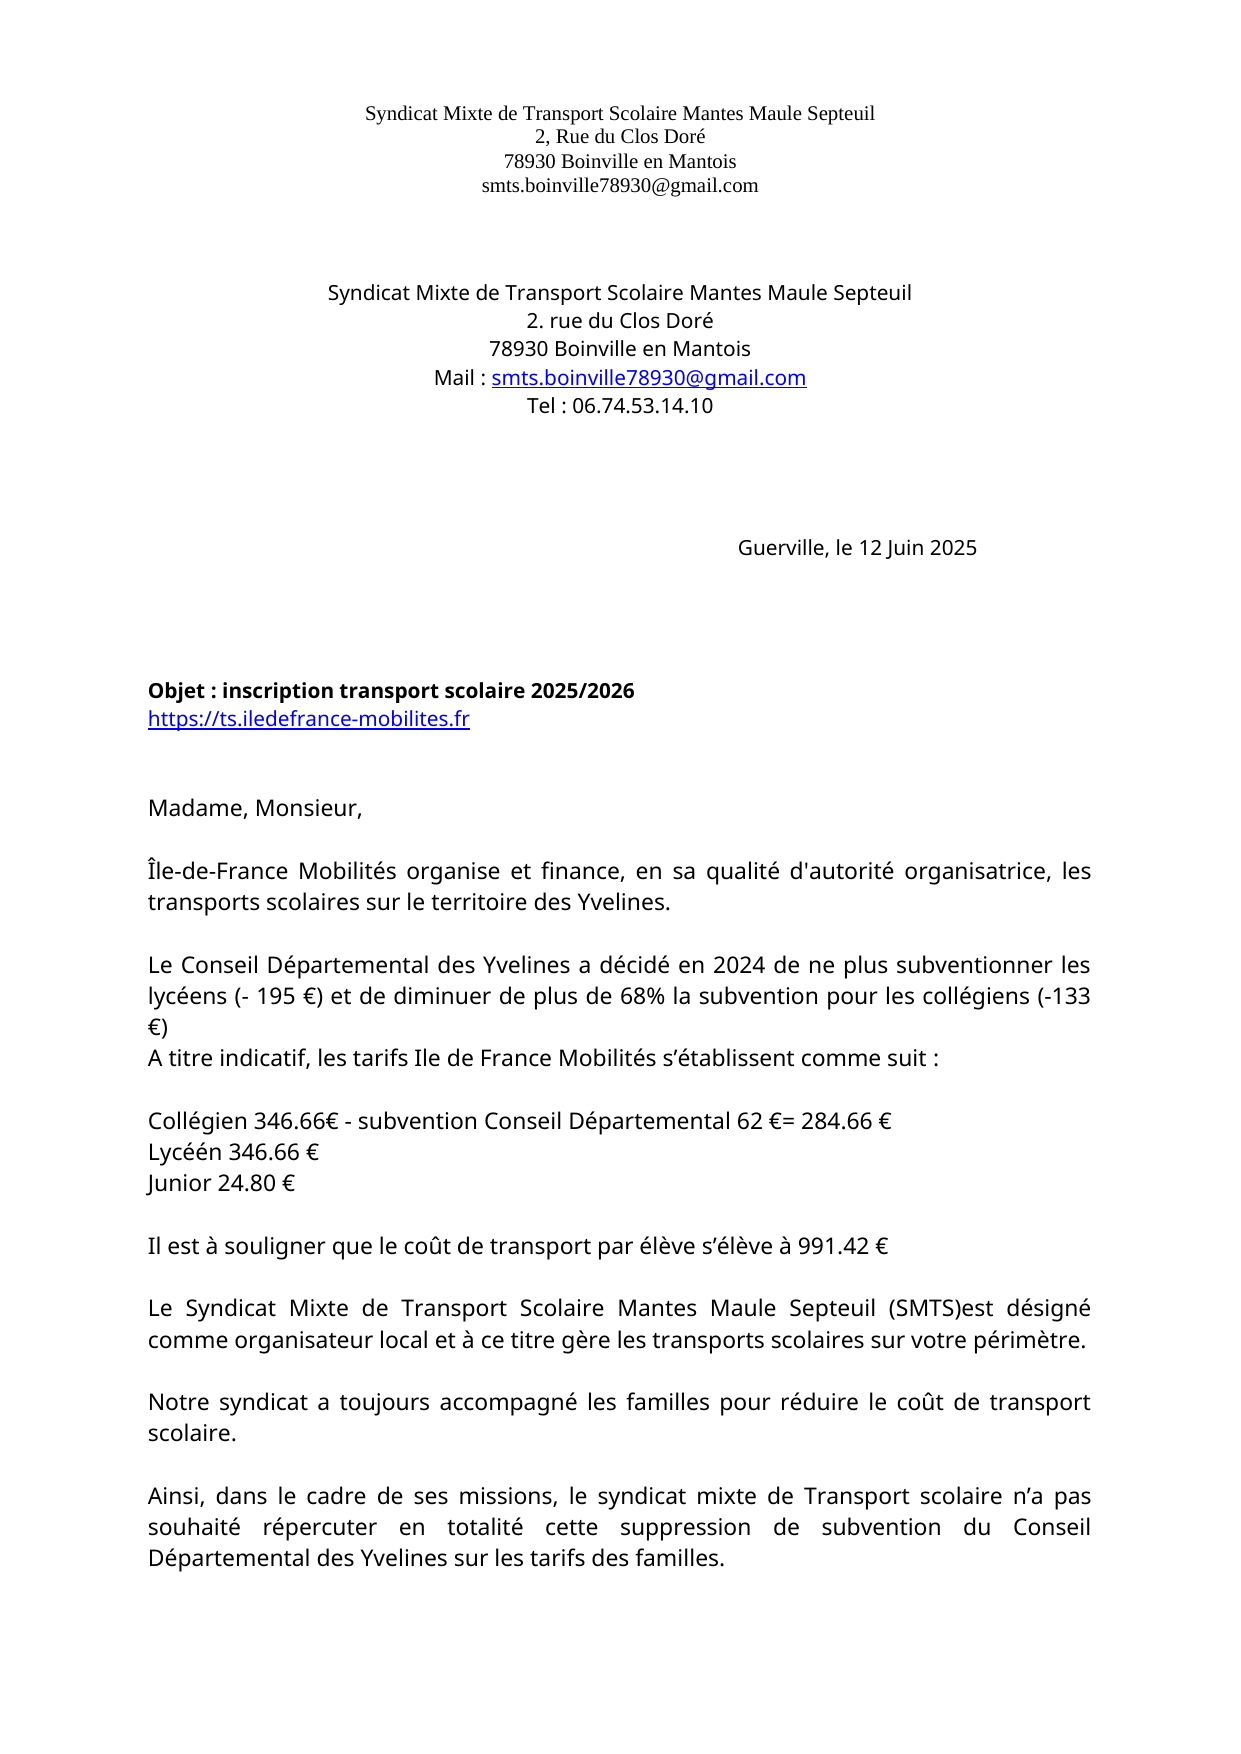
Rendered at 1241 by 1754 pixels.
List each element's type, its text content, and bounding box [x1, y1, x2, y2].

text Collégien 346.66€ - subvention Conseil Départemental 62 €= 284.66 € [148, 1105, 1092, 1136]
text 78930 Boinville en Mantois [148, 334, 1092, 363]
text Ainsi, dans le cadre de ses missions, le syndicat mixte de Transport scolaire n’a pas souhaité répercuter en totalité cette suppression de subvention du Conseil Départemental des Yvelines sur les tarifs des familles. [148, 1480, 1092, 1573]
text 2. rue du Clos Doré [148, 306, 1092, 334]
text Il est à souligner que le coût de transport par élève s’élève à 991.42 € [148, 1230, 1092, 1261]
text Le Syndicat Mixte de Transport Scolaire Mantes Maule Septeuil (SMTS)est désigné comme organisateur local et à ce titre gère les transports scolaires sur votre périmètre. [148, 1292, 1092, 1355]
text Le Conseil Départemental des Yvelines a décidé en 2024 de ne plus subventionner les lycéens (- 195 €) et de diminuer de plus de 68% la subvention pour les collégiens (-133 €) [148, 948, 1092, 1042]
text Lycéén 346.66 € [148, 1136, 1092, 1167]
text A titre indicatif, les tarifs Ile de France Mobilités s’établissent comme suit : [148, 1042, 1092, 1073]
text Objet : inscription transport scolaire 2025/2026 [148, 676, 1092, 704]
text Syndicat Mixte de Transport Scolaire Mantes Maule Septeuil [148, 278, 1092, 306]
text Guerville, le 12 Juin 2025 [148, 533, 1092, 562]
text https://ts.iledefrance-mobilites.fr [148, 704, 1092, 733]
text Junior 24.80 € [148, 1167, 1092, 1198]
text Île-de-France Mobilités organise et finance, en sa qualité d'autorité organisatrice, les transports scolaires sur le territoire des Yvelines. [148, 855, 1092, 917]
text Madame, Monsieur, [148, 792, 1092, 823]
text Mail : smts.boinville78930@gmail.com [148, 363, 1092, 391]
text Tel : 06.74.53.14.10 [148, 391, 1092, 420]
text Notre syndicat a toujours accompagné les familles pour réduire le coût de transport scolaire. [148, 1386, 1092, 1448]
